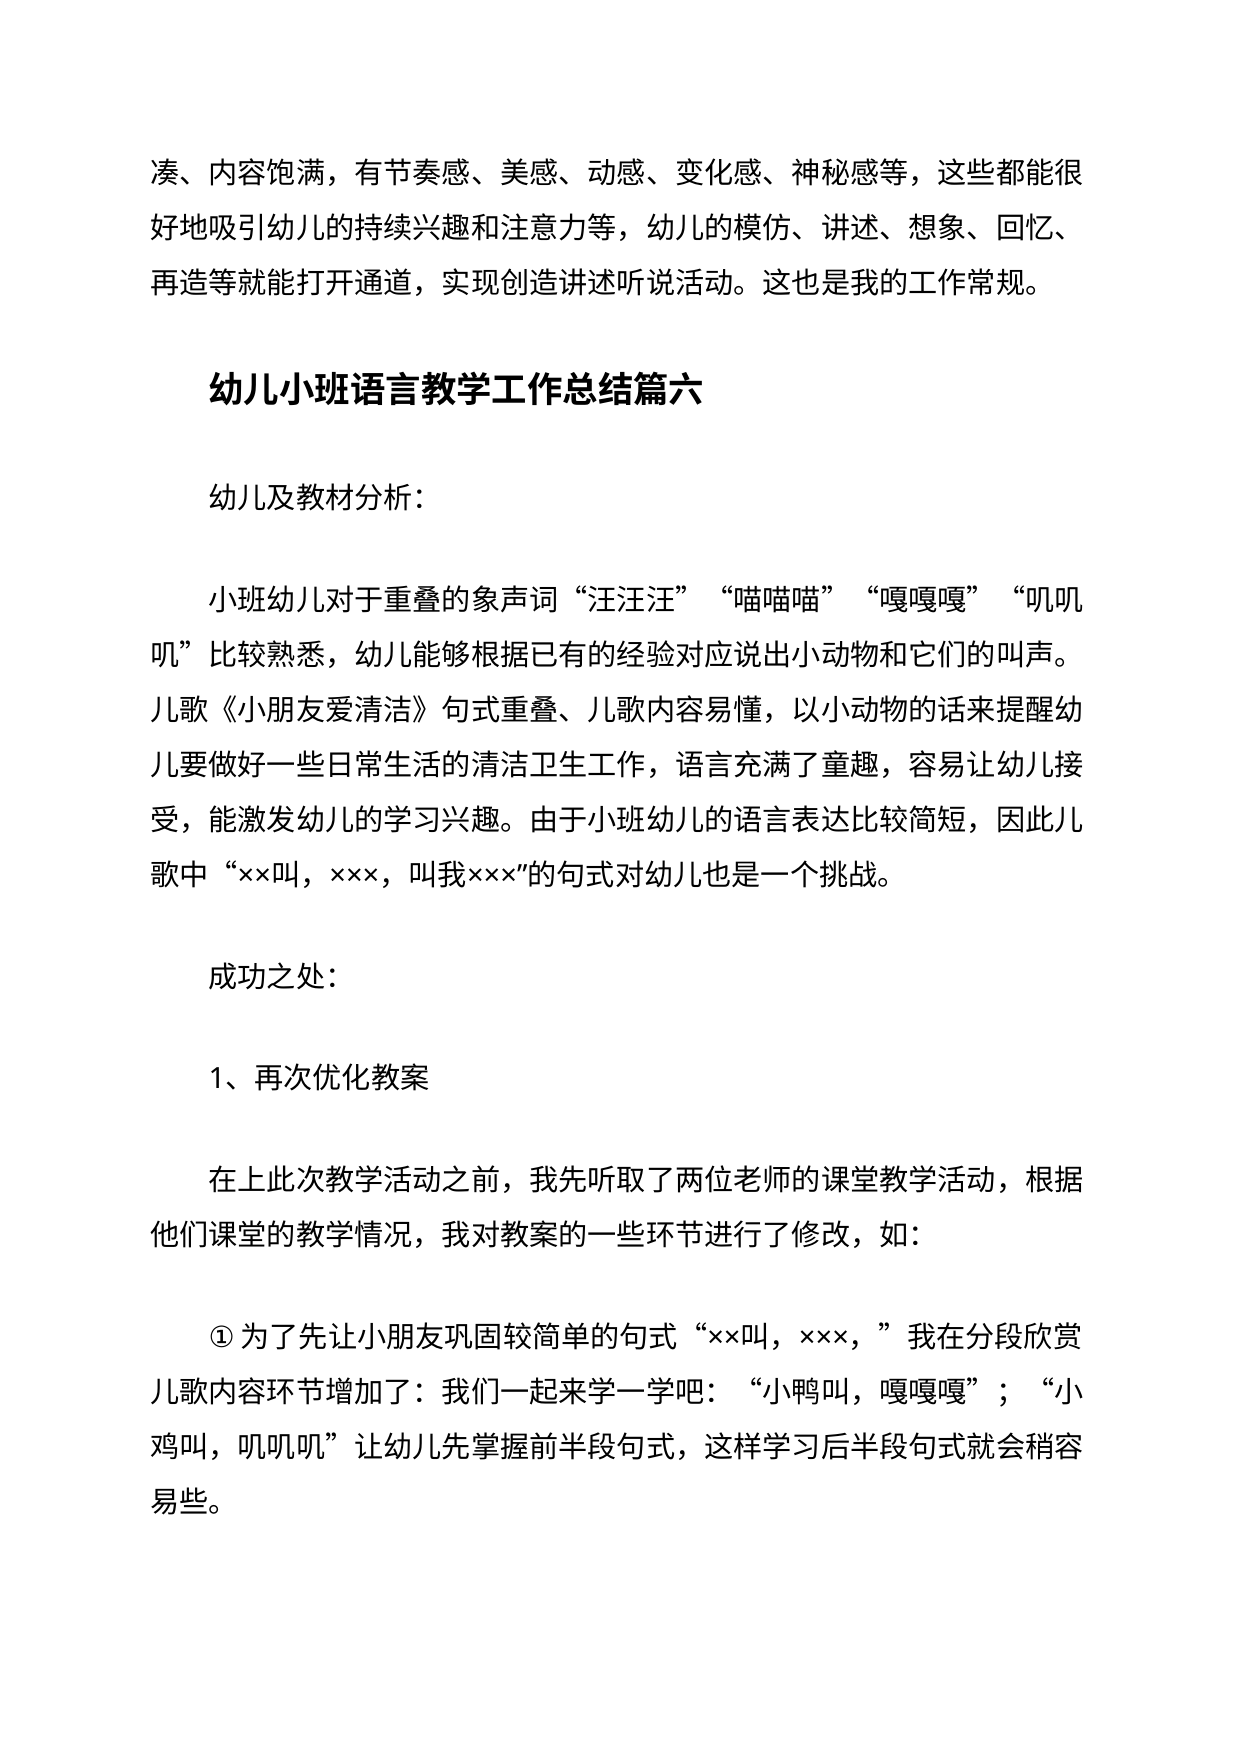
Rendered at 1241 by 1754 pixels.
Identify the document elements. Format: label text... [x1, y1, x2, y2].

text 幼儿及教材分析： [150, 475, 1090, 517]
text 1、再次优化教案 [150, 1055, 1090, 1097]
text 幼儿小班语言教学工作总结篇六 [150, 362, 1090, 413]
text 成功之处： [150, 953, 1090, 996]
text ①为了先让小朋友巩固较简单的句式“××叫，×××，”我在分段欣赏儿歌内容环节增加了：我们一起来学一学吧：“小鸭叫，嘎嘎嘎”；“小鸡叫，叽叽叽”让幼儿先掌握前半段句式，这样学习后半段句式就会稍容易些。 [150, 1314, 1090, 1521]
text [150, 150, 1090, 302]
text 小班幼儿对于重叠的象声词“汪汪汪”“喵喵喵”“嘎嘎嘎”“叽叽叽”比较熟悉，幼儿能够根据已有的经验对应说出小动物和它们的叫声。儿歌《小朋友爱清洁》句式重叠、儿歌内容易懂，以小动物的话来提醒幼儿要做好一些日常生活的清洁卫生工作，语言充满了童趣，容易让幼儿接受，能激发幼儿的学习兴趣。由于小班幼儿的语言表达比较简短，因此儿歌中“××叫，×××，叫我×××”的句式对幼儿也是一个挑战。 [150, 577, 1090, 894]
text 在上此次教学活动之前，我先听取了两位老师的课堂教学活动，根据他们课堂的教学情况，我对教案的一些环节进行了修改，如： [150, 1157, 1090, 1254]
